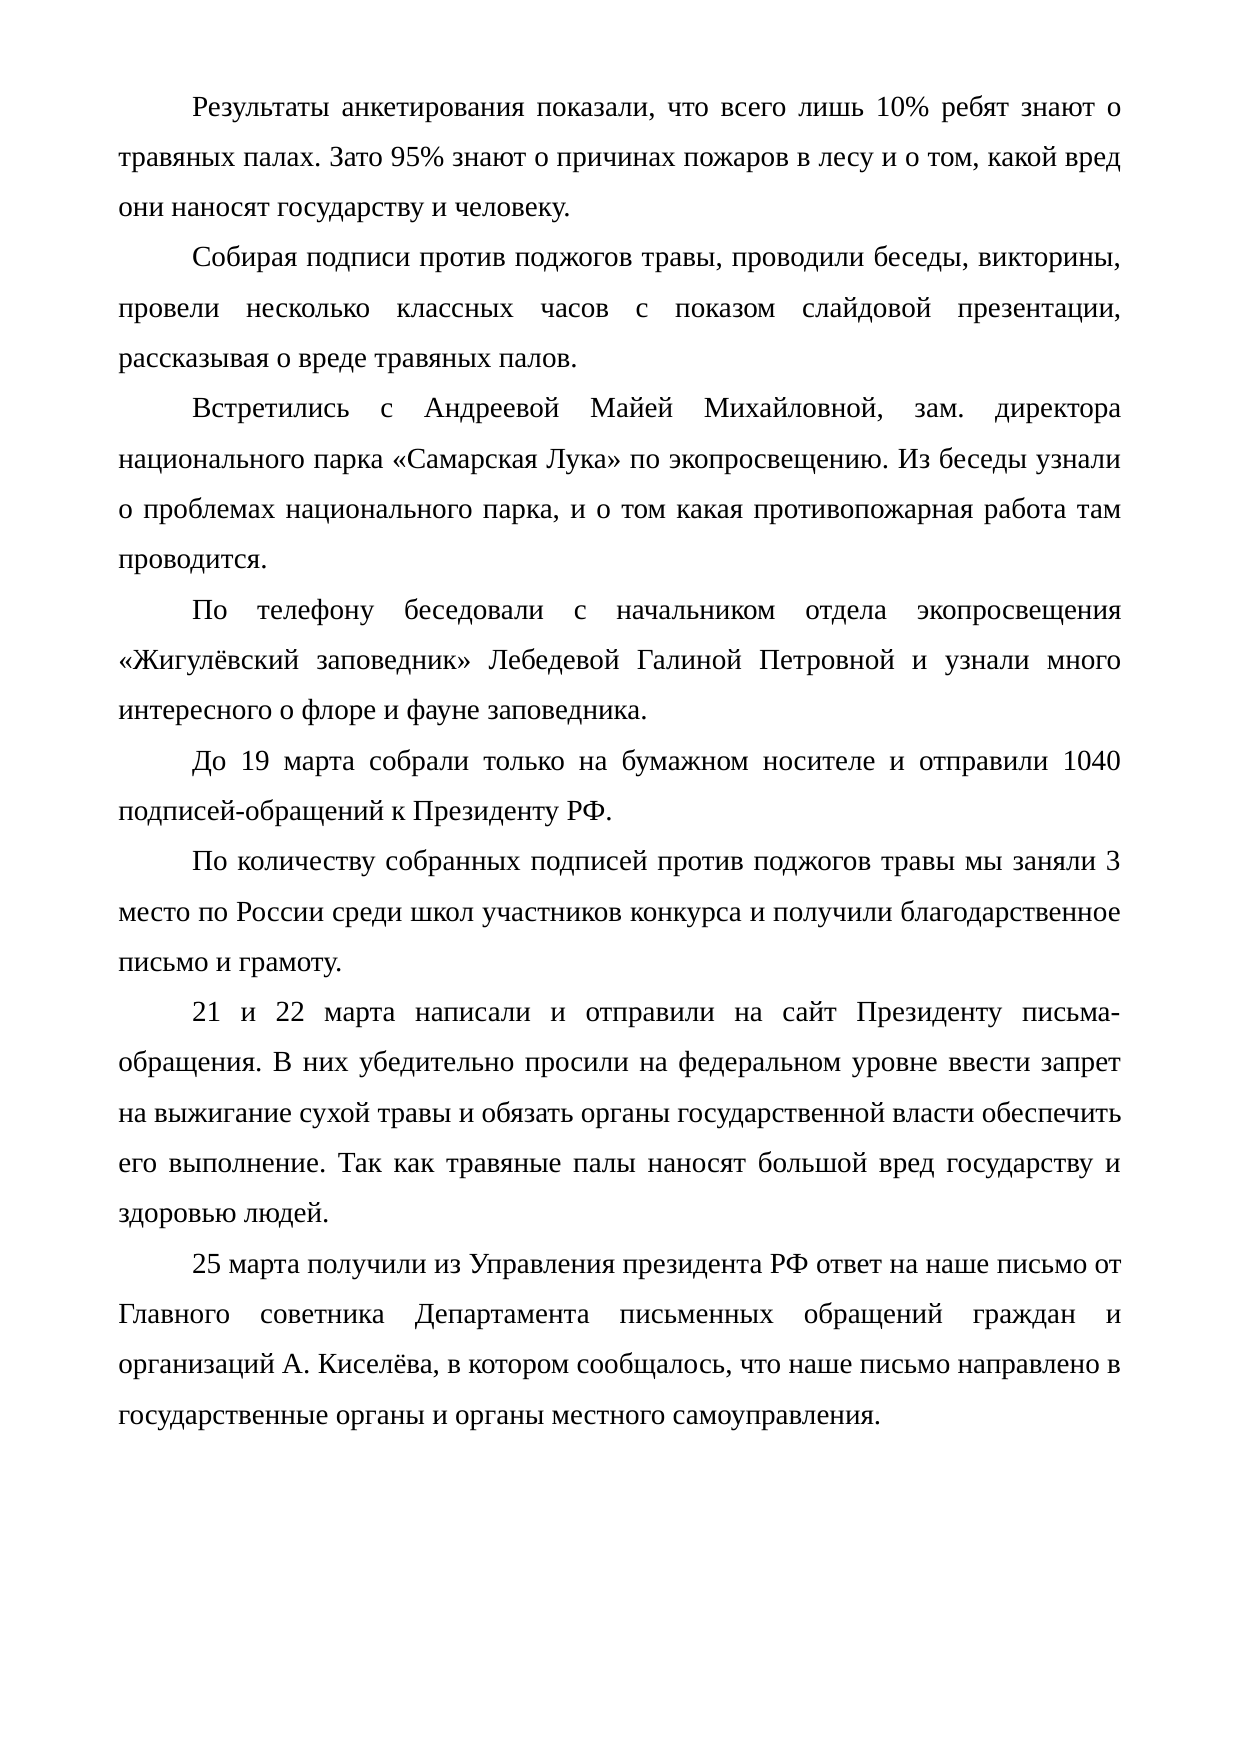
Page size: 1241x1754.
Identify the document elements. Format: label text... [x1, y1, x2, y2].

text По количеству собранных подписей против поджогов травы мы заняли 3 место по России среди школ участников конкурса и получили благодарственное письмо и грамоту. [118, 843, 1122, 977]
text 21 и 22 марта написали и отправили на сайт Президенту письма-обращения. В них убедительно просили на федеральном уровне ввести запрет на выжигание сухой травы и обязать органы государственной власти обеспечить его выполнение. Так как травяные палы наносят большой вред государству и здоровью людей. [118, 994, 1122, 1229]
text 25 марта получили из Управления президента РФ ответ на наше письмо от Главного советника Департамента письменных обращений граждан и организаций А. Киселёва, в котором сообщалось, что наше письмо направлено в государственные органы и органы местного самоуправления. [118, 1246, 1122, 1430]
text Результаты анкетирования показали, что всего лишь 10% ребят знают о травяных палах. Зато 95% знают о причинах пожаров в лесу и о том, какой вред они наносят государству и человеку. [118, 89, 1122, 223]
text Собирая подписи против поджогов травы, проводили беседы, викторины, провели несколько классных часов с показом слайдовой презентации, рассказывая о вреде травяных палов. [118, 239, 1122, 374]
text До 19 марта собрали только на бумажном носителе и отправили 1040 подписей-обращений к Президенту РФ. [118, 743, 1122, 827]
text Встретились с Андреевой Майей Михайловной, зам. директора национального парка «Самарская Лука» по экопросвещению. Из беседы узнали о проблемах национального парка, и о том какая противопожарная работа там проводится. [118, 391, 1122, 575]
text По телефону беседовали с начальником отдела экопросвещения «Жигулёвский заповедник» Лебедевой Галиной Петровной и узнали много интересного о флоре и фауне заповедника. [118, 592, 1122, 726]
